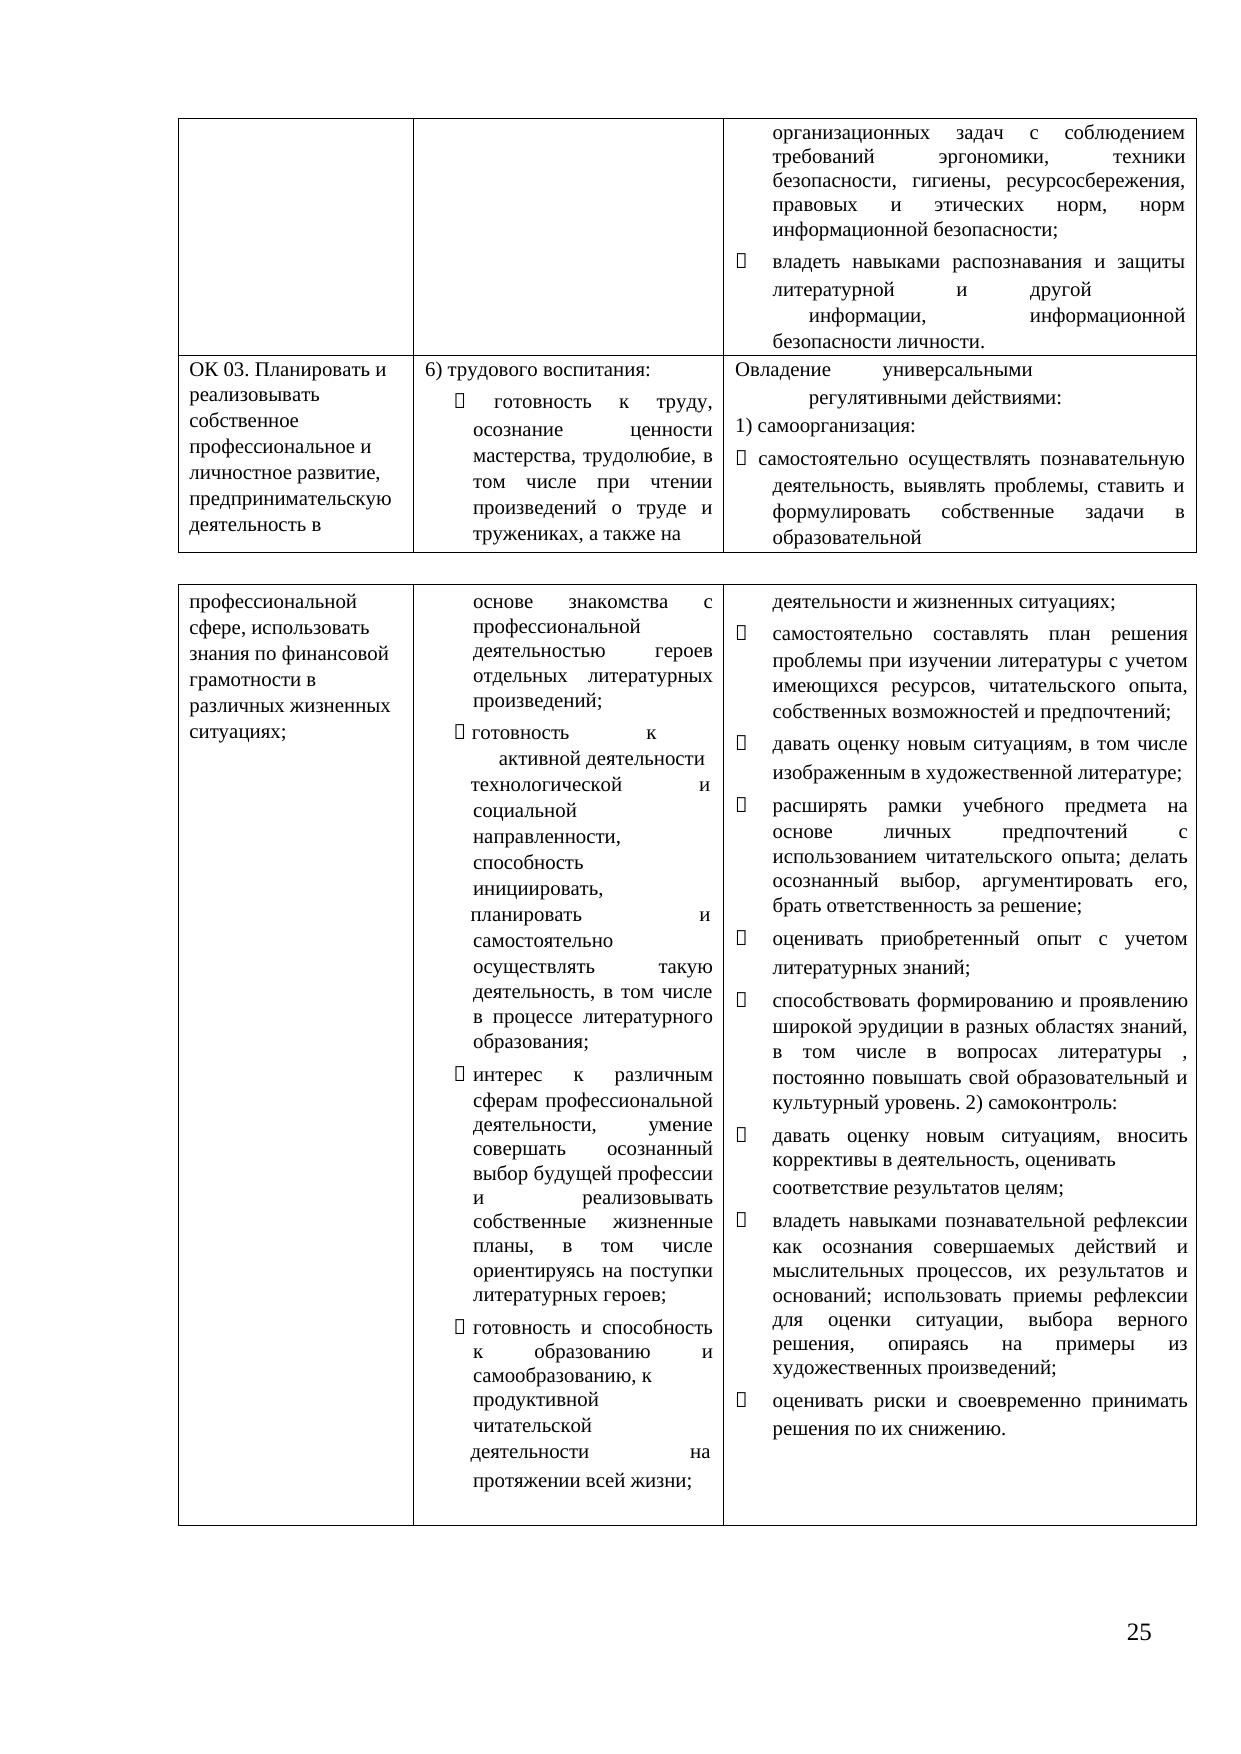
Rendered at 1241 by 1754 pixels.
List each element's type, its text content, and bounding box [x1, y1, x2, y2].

table_header деятельности и жизненных ситуациях; самостоятельно составлять план решения проблемы при изучении литературы с учетом имеющихся ресурсов, читательского опыта, собственных возможностей и предпочтений; давать оценку новым ситуациям, в том числе изображенным в художественной литературе; расширять рамки учебного предмета на основе личных предпочтений с использованием читательского опыта; делать осознанный выбор, аргументировать его, брать ответственность за решение; оценивать приобретенный опыт с учетом литературных знаний; способствовать формированию и проявлению широкой эрудиции в разных областях знаний, в том числе в вопросах литературы , постоянно повышать свой образовательный и культурный уровень. 2) самоконтроль: давать оценку новым ситуациям, вносить коррективы в деятельность, оценивать соответствие результатов целям; владеть навыками познавательной рефлексии как осознания совершаемых действий и мыслительных процессов, их результатов и оснований; использовать приемы рефлексии для оценки ситуации, выбора верного решения, опираясь на примеры из художественных произведений; оценивать риски и своевременно принимать решения по их снижению. [724, 585, 1196, 1525]
table_cell Овладение универсальными регулятивными действиями: 1) самоорганизация:  самостоятельно осуществлять познавательную деятельность, выявлять проблемы, ставить и формулировать собственные задачи в образовательной [724, 356, 1196, 552]
table_cell [414, 119, 723, 355]
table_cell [724, 119, 1196, 355]
table_cell 6) трудового воспитания:  готовность к труду, осознание ценности мастерства, трудолюбие, в том числе при чтении произведений о труде и тружениках, а также на [414, 356, 723, 552]
table_cell ОК 03. Планировать и реализовывать собственное профессиональное и личностное развитие, предпринимательскую деятельность в [179, 356, 413, 552]
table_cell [179, 119, 413, 355]
table_header основе знакомства с профессиональной деятельностью героев отдельных литературных произведений;  готовность к активной деятельности технологической и социальной направленности, способность инициировать, планировать и самостоятельно осуществлять такую деятельность, в том числе в процессе литературного образования; интерес к различным сферам профессиональной деятельности, умение совершать осознанный выбор будущей профессии и реализовывать собственные жизненные планы, в том числе ориентируясь на поступки литературных героев; готовность и способность к образованию и самообразованию, к продуктивной читательской деятельности на протяжении всей жизни; [414, 585, 723, 1525]
table_header профессиональной сфере, использовать знания по финансовой грамотности в различных жизненных ситуациях; [179, 585, 413, 1525]
